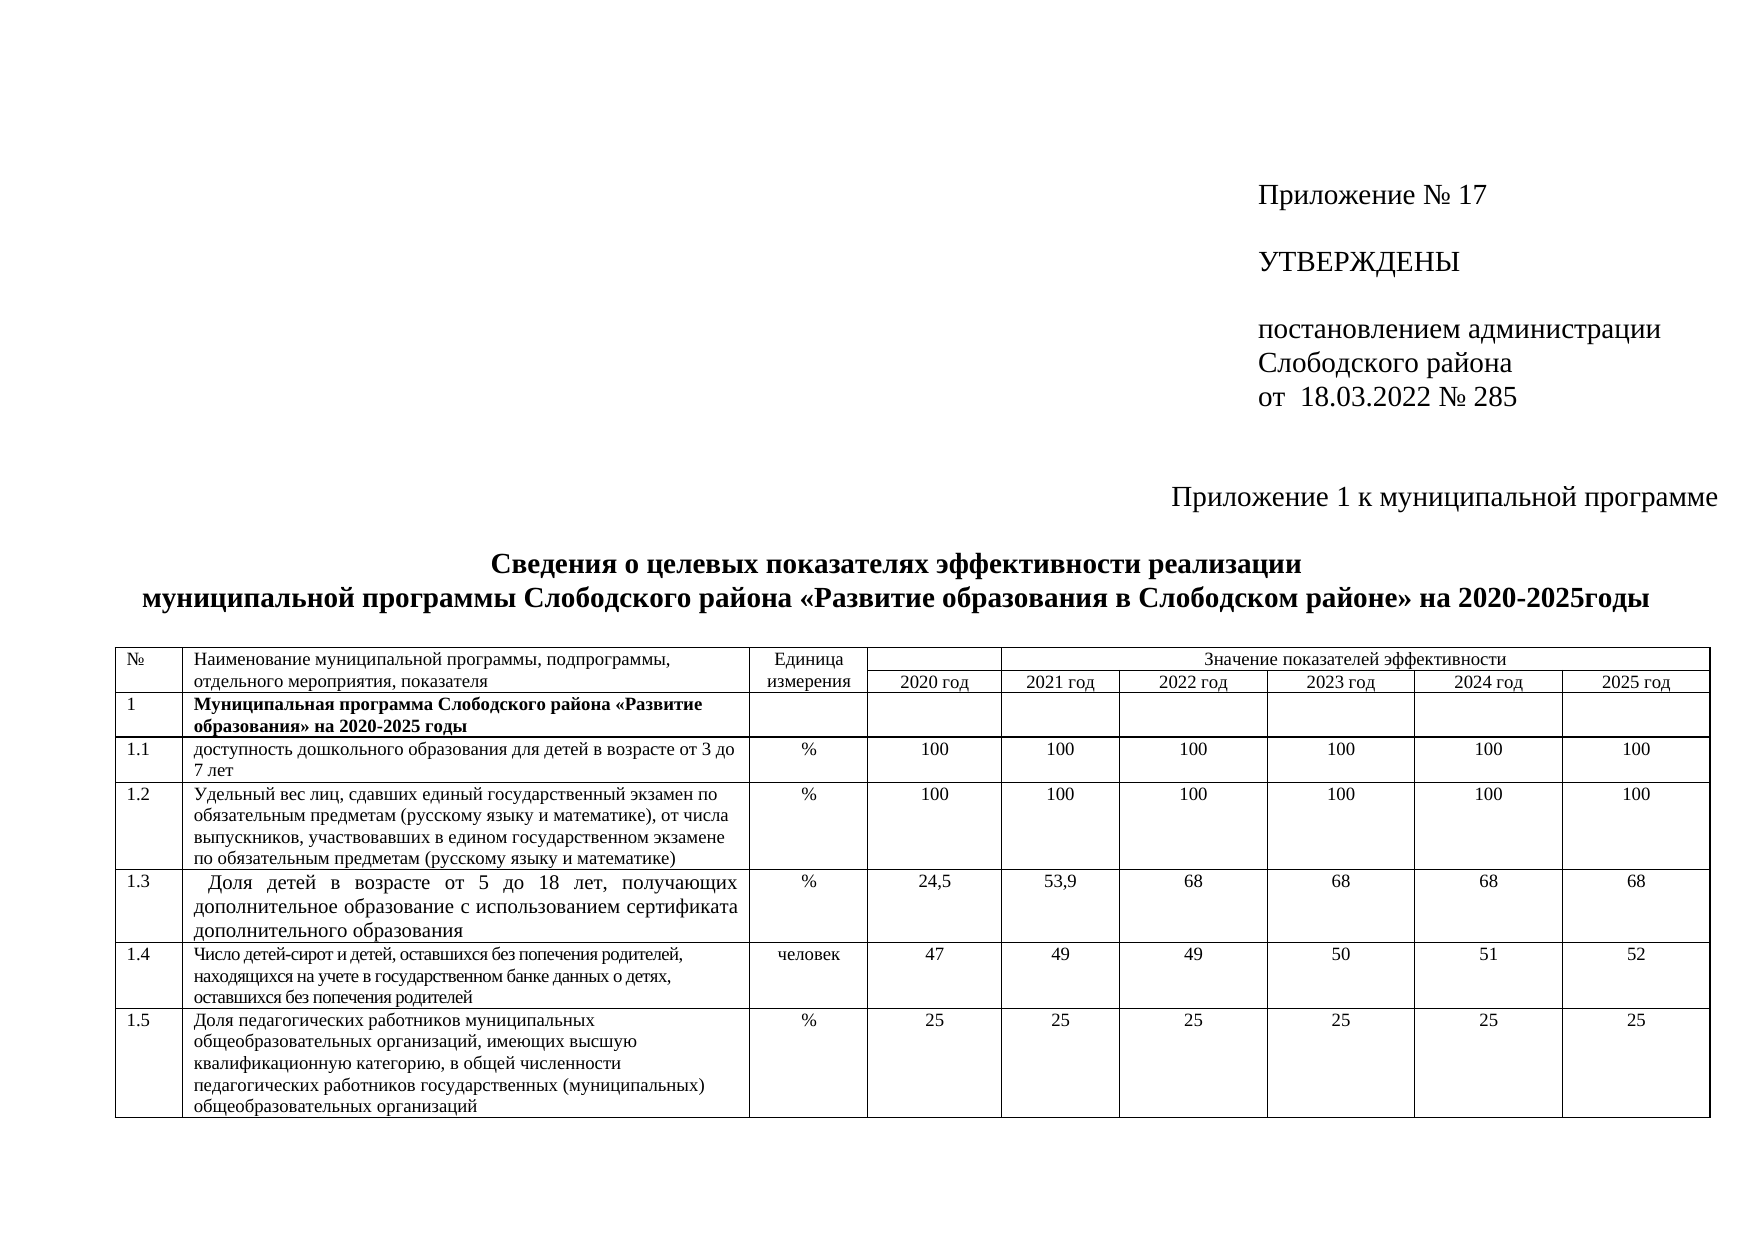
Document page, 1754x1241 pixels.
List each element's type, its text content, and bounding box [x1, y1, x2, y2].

table_cell доступность дошкольного образования для детей в возрасте от 3 до 7 лет [183, 738, 749, 782]
table_header Значение показателей эффективности [1002, 648, 1709, 670]
table_cell 100 [1415, 783, 1562, 869]
table_cell 1 [116, 693, 182, 736]
table_cell 1.2 [116, 783, 182, 869]
table_cell 68 [1563, 870, 1709, 942]
table_cell % [750, 783, 867, 869]
text Сведения о целевых показателях эффективности реализации [74, 546, 1718, 580]
table_cell [1002, 693, 1119, 736]
table_cell 100 [1563, 783, 1709, 869]
text муниципальной программы Слободского района «Развитие образования в Слободском районе» на 2020-2025годы [74, 580, 1718, 613]
table_cell 2025 год [1563, 671, 1709, 692]
table_cell 2021 год [1002, 671, 1119, 692]
table_cell Удельный вес лиц, сдавших единый государственный экзамен по обязательным предметам (русскому языку и математике), от числа выпускников, участвовавших в едином государственном экзамене по обязательным предметам (русскому языку и математике) [183, 783, 749, 869]
table_cell 100 [1120, 783, 1267, 869]
table_cell [1120, 693, 1267, 736]
table_header Наименование муниципальной программы, подпрограммы, отдельного мероприятия, показателя [183, 648, 749, 692]
table_cell 49 [1002, 943, 1119, 1008]
table_cell 2020 год [868, 671, 1001, 692]
table_cell 1.3 [116, 870, 182, 942]
table_cell 68 [1415, 870, 1562, 942]
table_cell 25 [1002, 1009, 1119, 1117]
table_cell 100 [1120, 738, 1267, 782]
table_cell 100 [868, 783, 1001, 869]
table_cell от 18.03.2022 № 285 [1247, 379, 1686, 412]
table_cell 100 [1002, 738, 1119, 782]
table_cell Слободского района [1247, 345, 1686, 379]
table_cell [1415, 693, 1562, 736]
table_cell 50 [1268, 943, 1414, 1008]
table_cell [1563, 693, 1709, 736]
table_cell 47 [868, 943, 1001, 1008]
table_cell 68 [1120, 870, 1267, 942]
table_header № [116, 648, 182, 692]
table_cell постановлением администрации [1247, 312, 1686, 345]
table_cell 25 [1563, 1009, 1709, 1117]
table_cell 24,5 [868, 870, 1001, 942]
table_cell человек [750, 943, 867, 1008]
table_cell 25 [1415, 1009, 1562, 1117]
table_cell 100 [1268, 783, 1414, 869]
table_cell 51 [1415, 943, 1562, 1008]
table_cell 53,9 [1002, 870, 1119, 942]
table_cell 25 [1268, 1009, 1414, 1117]
table_cell Число детей-сирот и детей, оставшихся без попечения родителей, находящихся на учете в государственном банке данных о детях, оставшихся без попечения родителей [183, 943, 749, 1008]
table_cell 2022 год [1120, 671, 1267, 692]
table_cell 2024 год [1415, 671, 1562, 692]
table_cell 100 [1563, 738, 1709, 782]
table_cell 100 [868, 738, 1001, 782]
table_cell 100 [1415, 738, 1562, 782]
table_cell 1.5 [116, 1009, 182, 1117]
table_cell 49 [1120, 943, 1267, 1008]
table_cell 52 [1563, 943, 1709, 1008]
table_cell 2023 год [1268, 671, 1414, 692]
table_cell 1.4 [116, 943, 182, 1008]
table_cell 100 [1002, 783, 1119, 869]
table_cell [1268, 693, 1414, 736]
table_header [868, 648, 1001, 670]
table_cell Доля детей в возрасте от 5 до 18 лет, получающих дополнительное образование с использованием сертификата дополнительного образования [183, 870, 749, 942]
table_cell Доля педагогических работников муниципальных общеобразовательных организаций, имеющих высшую квалификационную категорию, в общей численности педагогических работников государственных (муниципальных) общеобразовательных организаций [183, 1009, 749, 1117]
table_cell 1.1 [116, 738, 182, 782]
table_cell % [750, 1009, 867, 1117]
table_cell % [750, 738, 867, 782]
table_cell [868, 693, 1001, 736]
table_cell 100 [1268, 738, 1414, 782]
table_cell [750, 693, 867, 736]
table_header Единица измерения [750, 648, 867, 692]
table_cell 68 [1268, 870, 1414, 942]
table_cell % [750, 870, 867, 942]
table_cell Муниципальная программа Слободского района «Развитие образования» на 2020-2025 годы [183, 693, 749, 736]
table_header Приложение № 17 УТВЕРЖДЕНЫ [1247, 178, 1686, 312]
table_cell 25 [1120, 1009, 1267, 1117]
text Приложение 1 к муниципальной программе [74, 479, 1718, 513]
table_cell 25 [868, 1009, 1001, 1117]
